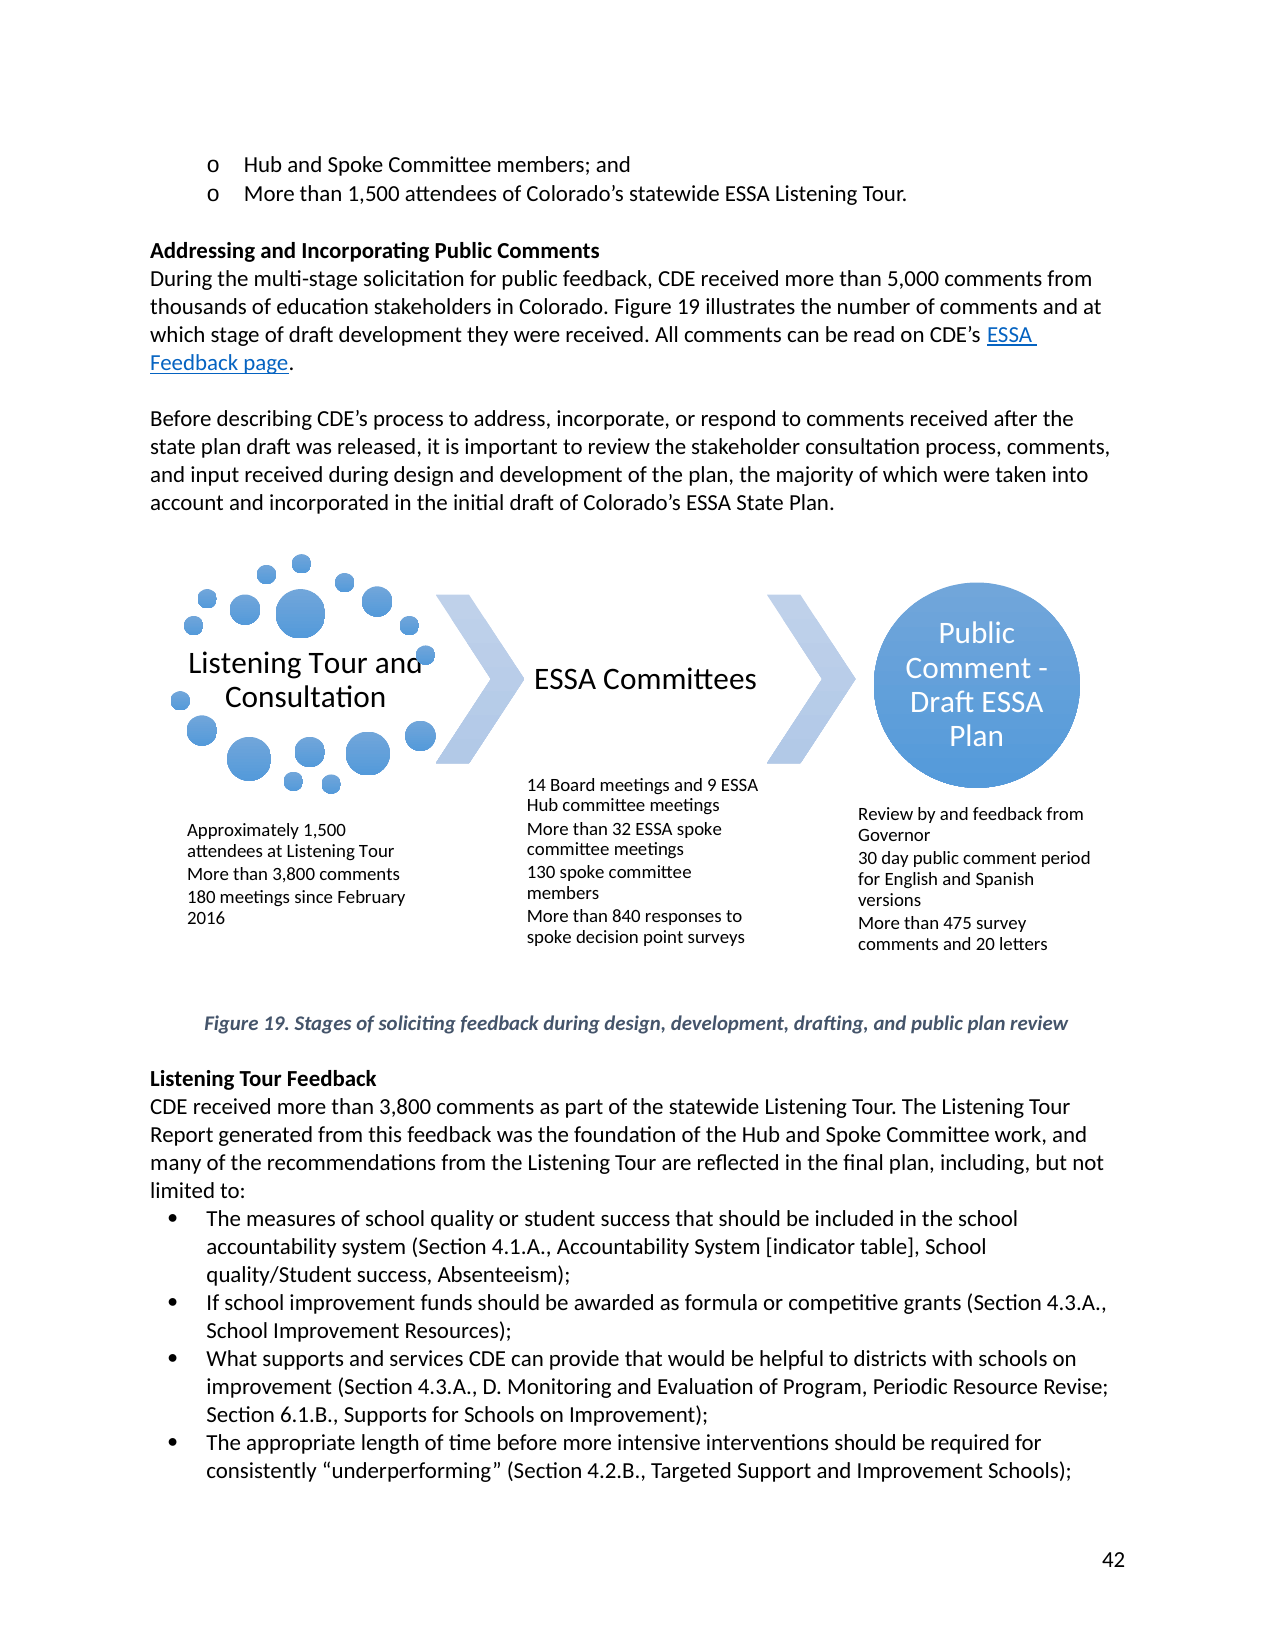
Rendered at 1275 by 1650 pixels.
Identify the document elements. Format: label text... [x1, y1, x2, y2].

list The appropriate length of time before more intensive interventions should be required for consistently “underperforming” (Section 4.2.B., Targeted Support and Improvement Schools); [169, 1428, 1125, 1484]
text Before describing CDE’s process to address, incorporate, or respond to comments received after the state plan draft was released, it is important to review the stakeholder consultation process, comments, and input received during design and development of the plan, the majority of which were taken into account and incorporated in the initial draft of Colorado’s ESSA State Plan. [150, 404, 1125, 517]
list The measures of school quality or student success that should be included in the school accountability system (Section 4.1.A., Accountability System [indicator table], School quality/Student success, Absenteeism); [169, 1204, 1125, 1288]
list Hub and Spoke Committee members; and [206, 150, 1125, 179]
list More than 1,500 attendees of Colorado’s statewide ESSA Listening Tour. [206, 179, 1125, 208]
list What supports and services CDE can provide that would be helpful to districts with schools on improvement (Section 4.3.A., D. Monitoring and Evaluation of Program, Periodic Resource Revise; Section 6.1.B., Supports for Schools on Improvement); [169, 1344, 1125, 1428]
text Figure 19. Stages of soliciting feedback during design, development, drafting, and public plan review [150, 1010, 1125, 1036]
text CDE received more than 3,800 comments as part of the statewide Listening Tour. The Listening Tour Report generated from this feedback was the foundation of the Hub and Spoke Committee work, and many of the recommendations from the Listening Tour are reflected in the final plan, including, but not limited to: [150, 1092, 1125, 1204]
text During the multi-stage solicitation for public feedback, CDE received more than 5,000 comments from thousands of education stakeholders in Colorado. Figure 19 illustrates the number of comments and at which stage of draft development they were received. All comments can be read on CDE’s ESSA Feedback page. [150, 264, 1125, 376]
text Addressing and Incorporating Public Comments [150, 236, 1125, 264]
text Listening Tour Feedback [150, 1064, 1125, 1092]
list If school improvement funds should be awarded as formula or competitive grants (Section 4.3.A., School Improvement Resources); [169, 1288, 1125, 1344]
